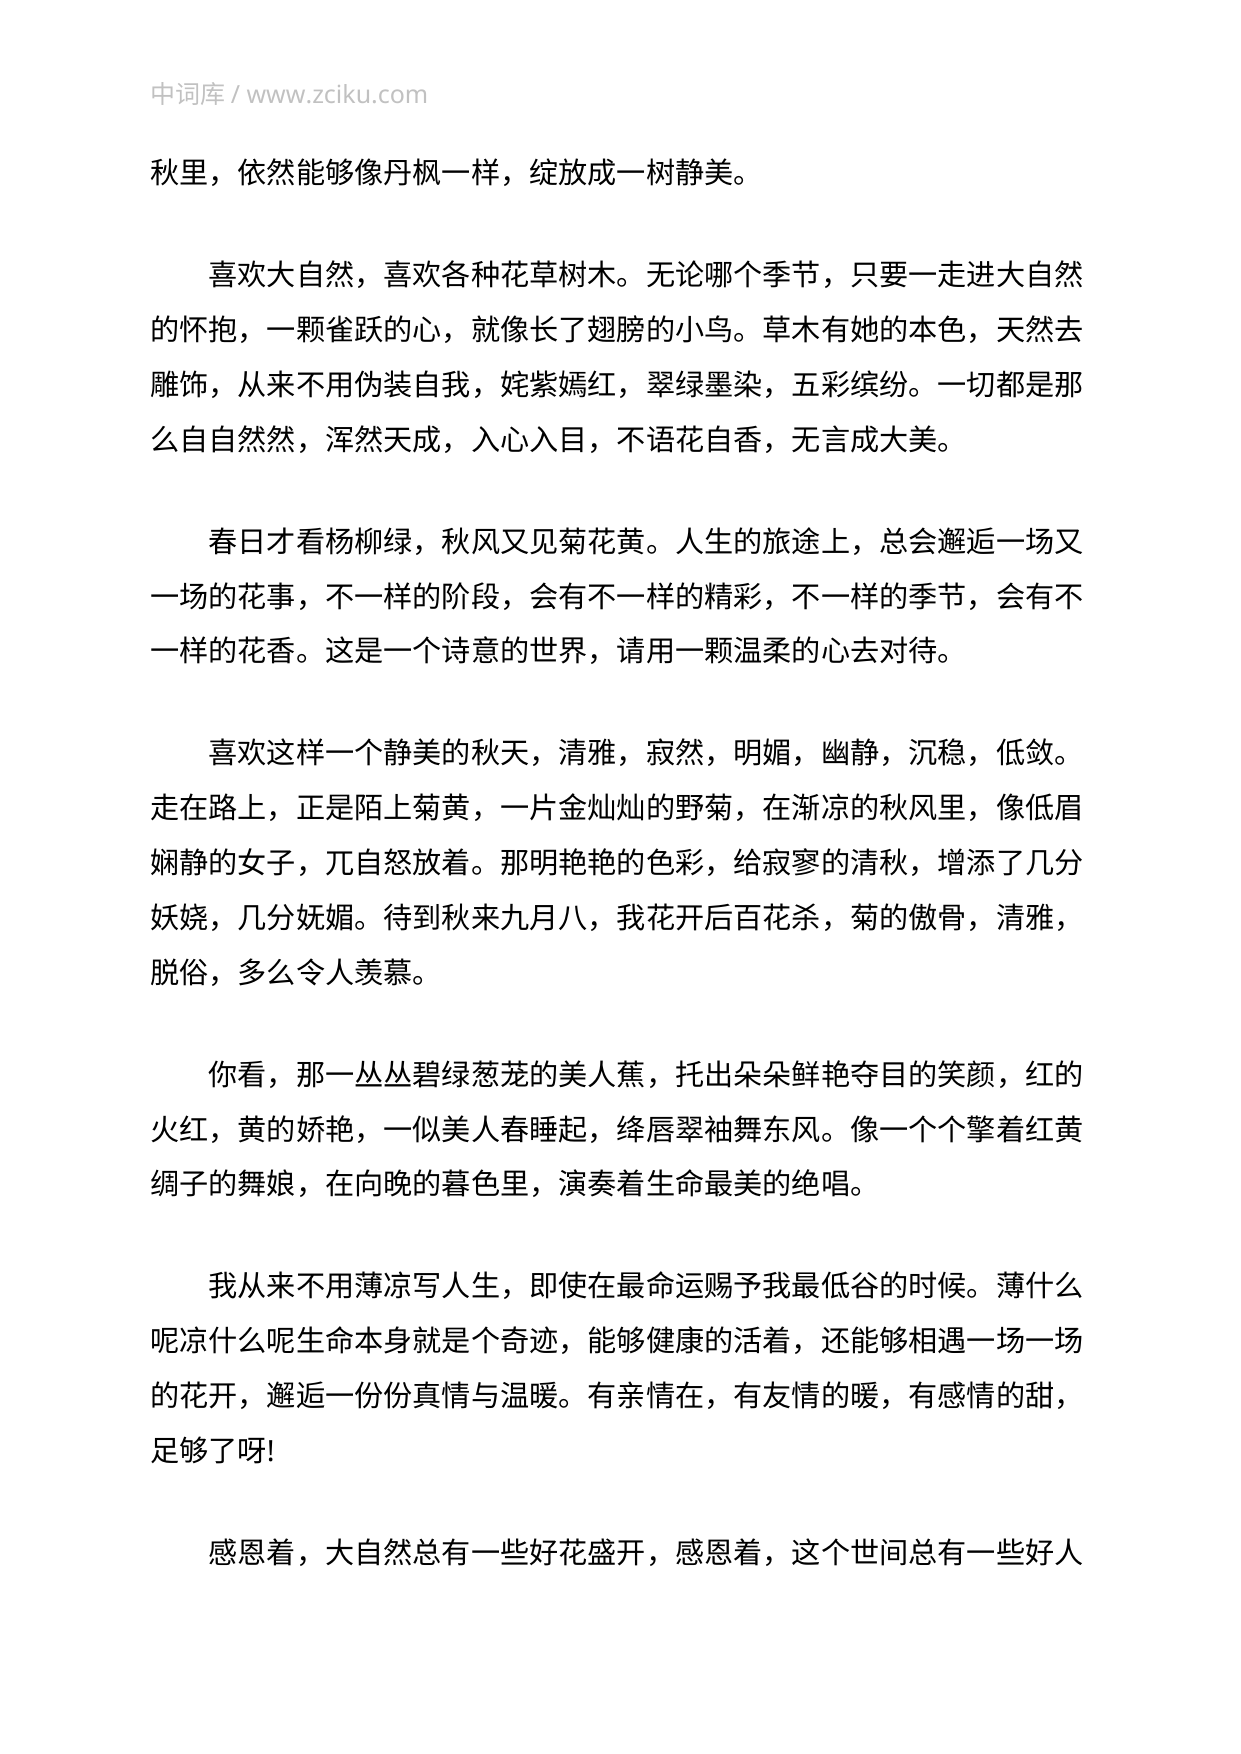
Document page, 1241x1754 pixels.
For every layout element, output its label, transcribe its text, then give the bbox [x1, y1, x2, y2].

text 我从来不用薄凉写人生，即使在最命运赐予我最低谷的时候。薄什么呢凉什么呢生命本身就是个奇迹，能够健康的活着，还能够相遇一场一场的花开，邂逅一份份真情与温暖。有亲情在，有友情的暖，有感情的甜，足够了呀! [150, 1263, 1090, 1470]
text 喜欢这样一个静美的秋天，清雅，寂然，明媚，幽静，沉稳，低敛。走在路上，正是陌上菊黄，一片金灿灿的野菊，在渐凉的秋风里，像低眉娴静的女子，兀自怒放着。那明艳艳的色彩，给寂寥的清秋，增添了几分妖娆，几分妩媚。待到秋来九月八，我花开后百花杀，菊的傲骨，清雅，脱俗，多么令人羡慕。 [150, 730, 1090, 992]
text 喜欢大自然，喜欢各种花草树木。无论哪个季节，只要一走进大自然的怀抱，一颗雀跃的心，就像长了翅膀的小鸟。草木有她的本色，天然去雕饰，从来不用伪装自我，姹紫嫣红，翠绿墨染，五彩缤纷。一切都是那么自自然然，浑然天成，入心入目，不语花自香，无言成大美。 [150, 252, 1090, 459]
text 春日才看杨柳绿，秋风又见菊花黄。人生的旅途上，总会邂逅一场又一场的花事，不一样的阶段，会有不一样的精彩，不一样的季节，会有不一样的花香。这是一个诗意的世界，请用一颗温柔的心去对待。 [150, 518, 1090, 670]
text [150, 1529, 1090, 1572]
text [150, 150, 1090, 192]
text 你看，那一丛丛碧绿葱茏的美人蕉，托出朵朵鲜艳夺目的笑颜，红的火红，黄的娇艳，一似美人春睡起，绛唇翠袖舞东风。像一个个擎着红黄绸子的舞娘，在向晚的暮色里，演奏着生命最美的绝唱。 [150, 1051, 1090, 1203]
